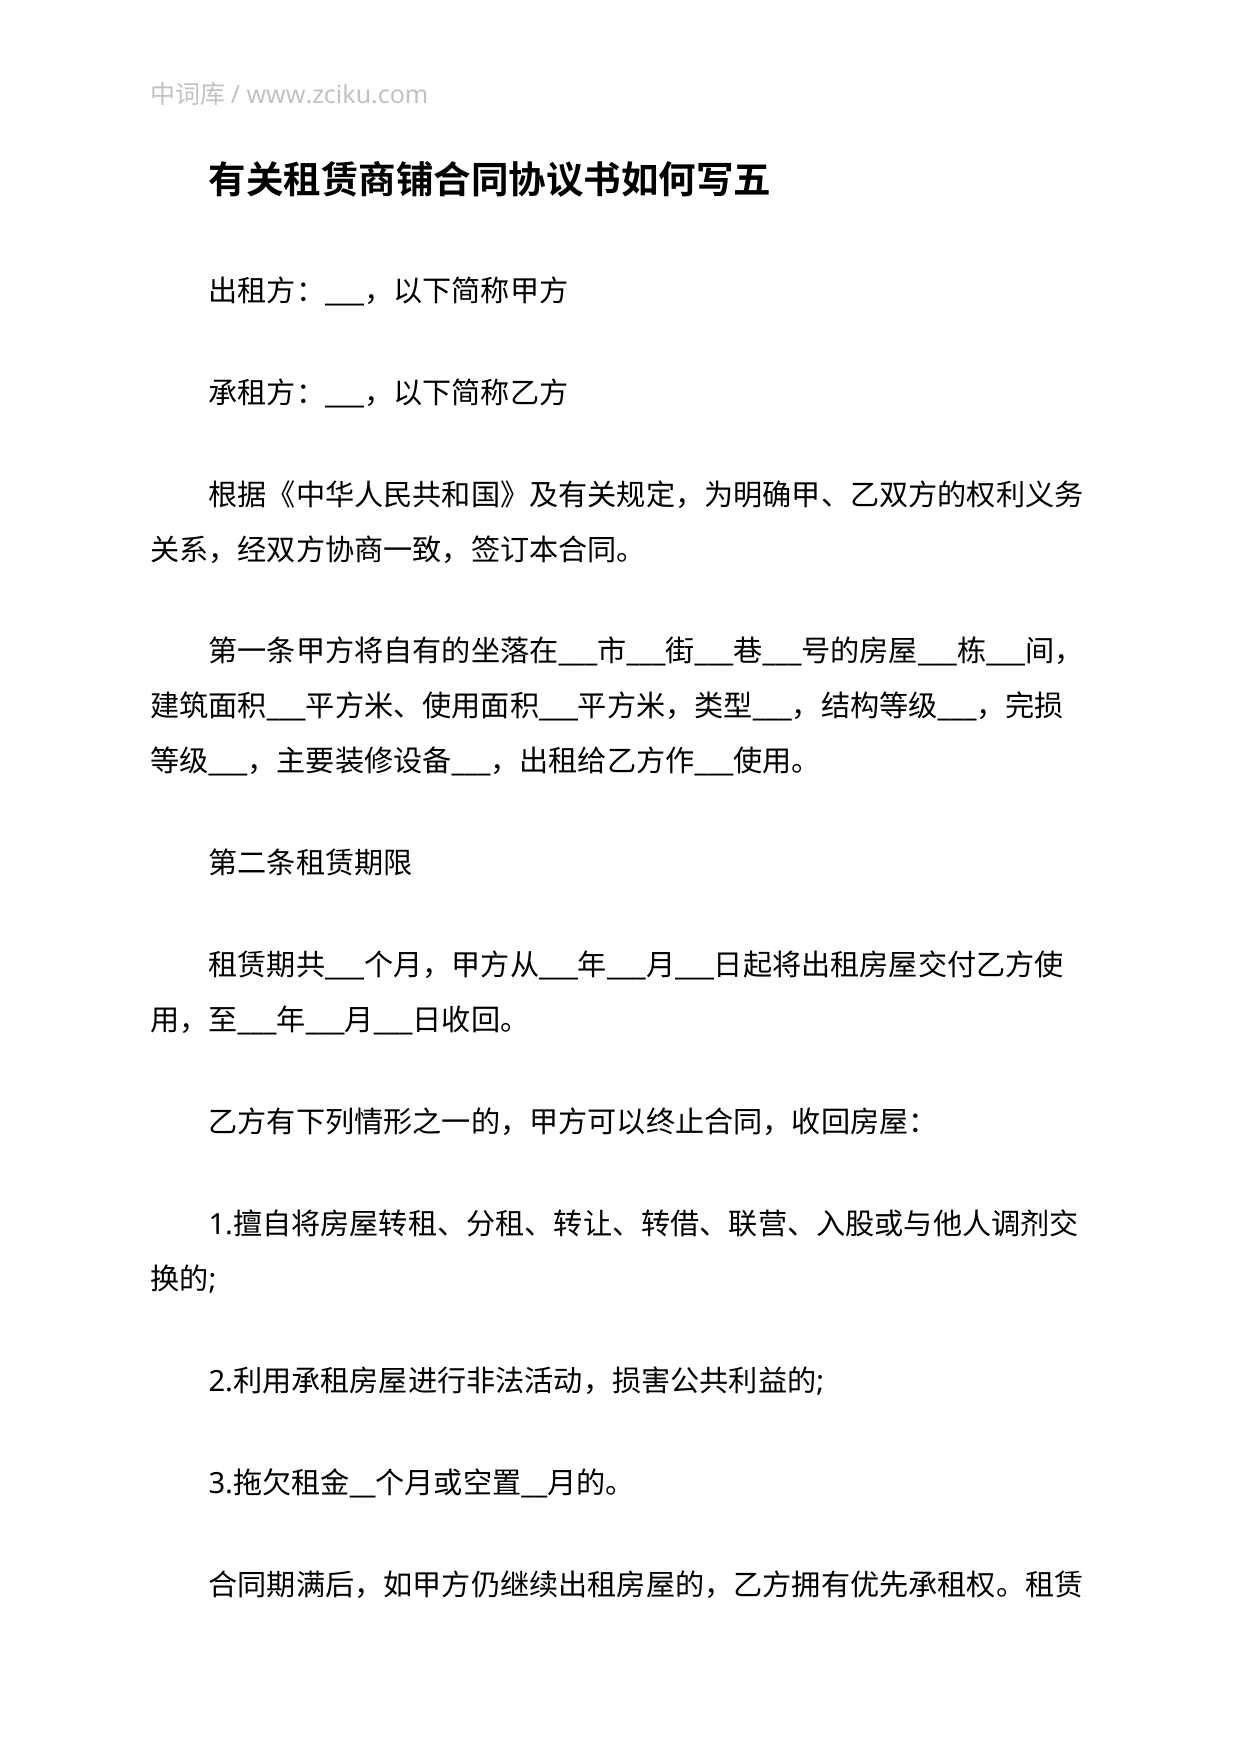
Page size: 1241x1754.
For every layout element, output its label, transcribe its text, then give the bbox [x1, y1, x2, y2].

text 第二条租赁期限 [150, 840, 1090, 882]
text 第一条甲方将自有的坐落在___市___街___巷___号的房屋___栋___间，建筑面积___平方米、使用面积___平方米，类型___，结构等级___，完损等级___，主要装修设备___，出租给乙方作___使用。 [150, 628, 1090, 780]
text 1.擅自将房屋转租、分租、转让、转借、联营、入股或与他人调剂交换的; [150, 1201, 1090, 1298]
text 承租方：___，以下简称乙方 [150, 369, 1090, 412]
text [150, 1561, 1090, 1604]
text 有关租赁商铺合同协议书如何写五 [150, 150, 1090, 204]
text 2.利用承租房屋进行非法活动，损害公共利益的; [150, 1357, 1090, 1400]
text 根据《中华人民共和国》及有关规定，为明确甲、乙双方的权利义务关系，经双方协商一致，签订本合同。 [150, 471, 1090, 568]
text 租赁期共___个月，甲方从___年___月___日起将出租房屋交付乙方使用，至___年___月___日收回。 [150, 942, 1090, 1039]
text 出租方：___，以下简称甲方 [150, 267, 1090, 310]
text 3.拖欠租金__个月或空置__月的。 [150, 1459, 1090, 1502]
text 乙方有下列情形之一的，甲方可以终止合同，收回房屋： [150, 1099, 1090, 1141]
